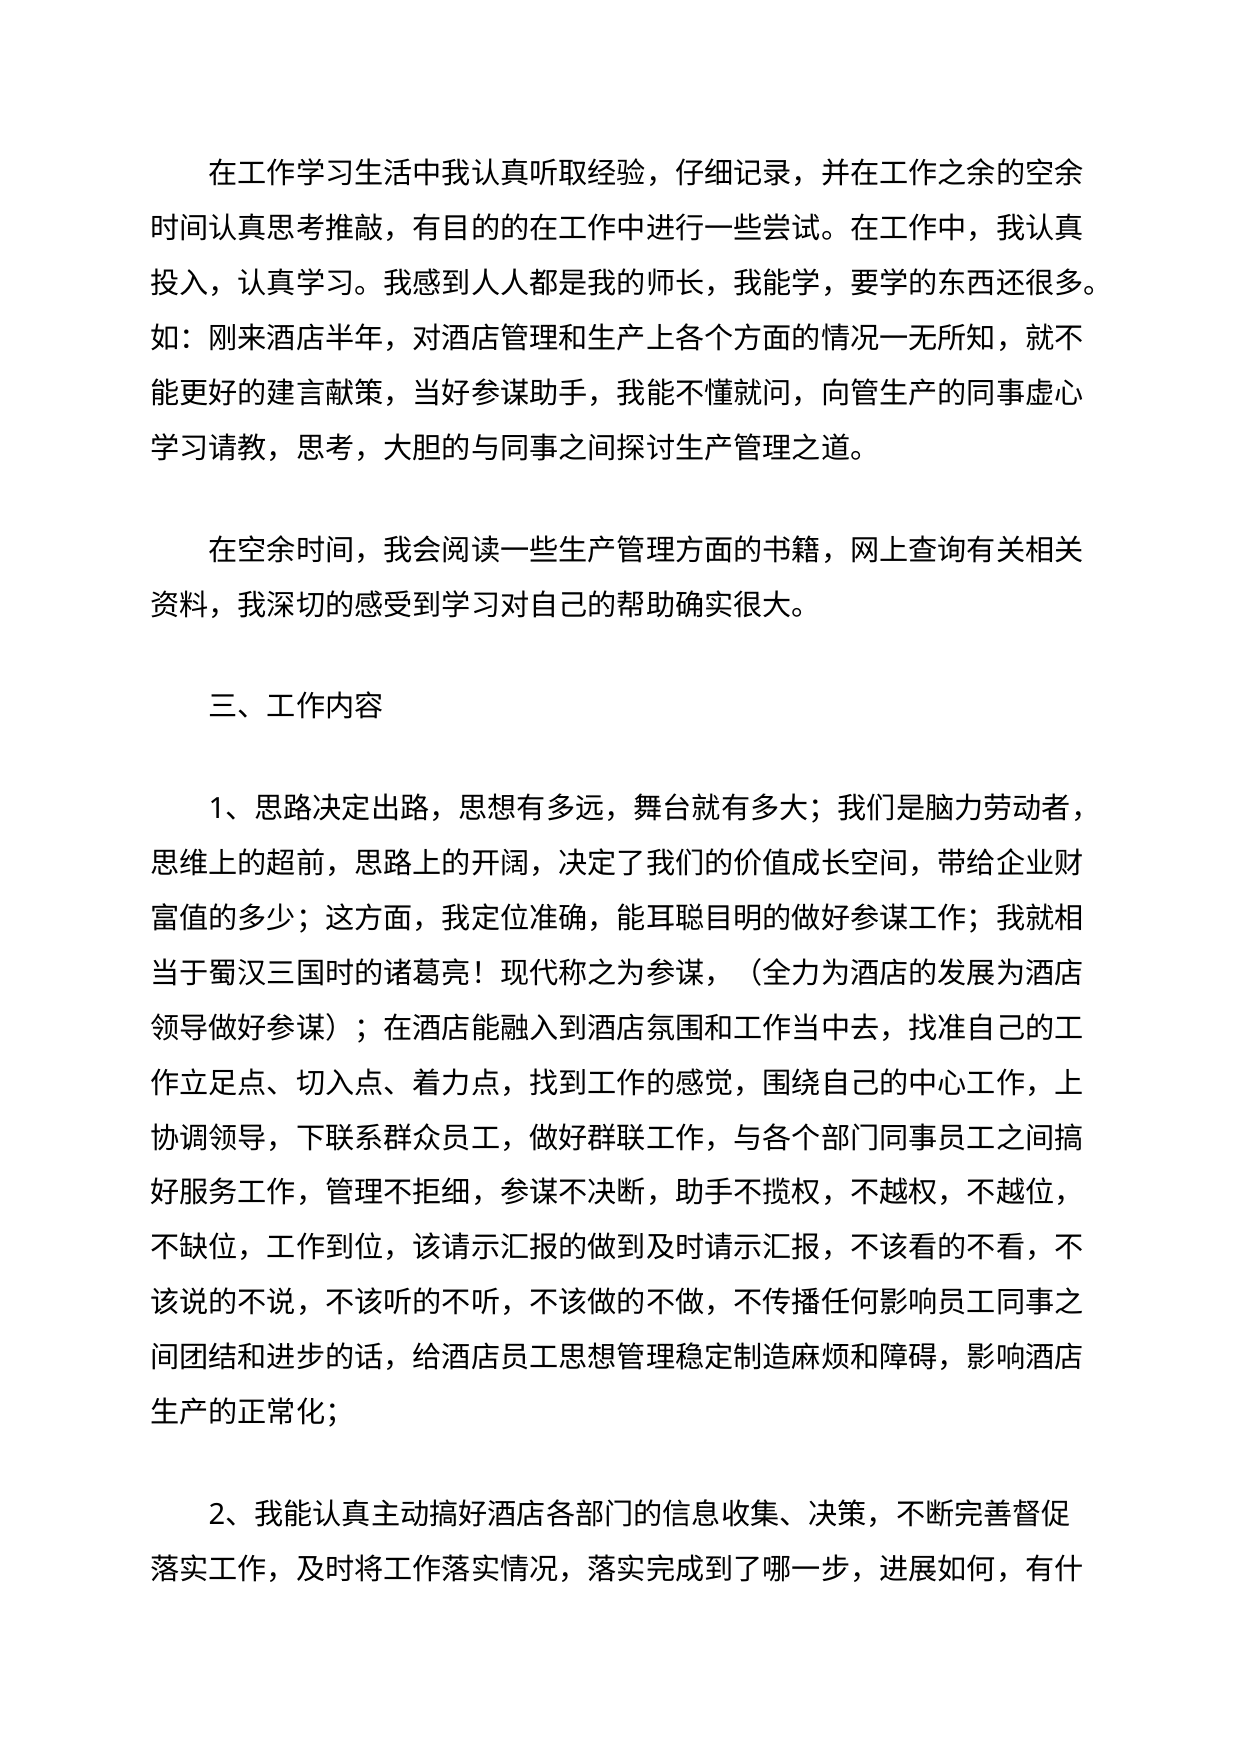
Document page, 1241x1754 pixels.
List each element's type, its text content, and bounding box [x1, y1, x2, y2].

text 在工作学习生活中我认真听取经验，仔细记录，并在工作之余的空余时间认真思考推敲，有目的的在工作中进行一些尝试。在工作中，我认真投入，认真学习。我感到人人都是我的师长，我能学，要学的东西还很多。如：刚来酒店半年，对酒店管理和生产上各个方面的情况一无所知，就不能更好的建言献策，当好参谋助手，我能不懂就问，向管生产的同事虚心学习请教，思考，大胆的与同事之间探讨生产管理之道。 [150, 150, 1090, 467]
text 1、思路决定出路，思想有多远，舞台就有多大；我们是脑力劳动者，思维上的超前，思路上的开阔，决定了我们的价值成长空间，带给企业财富值的多少；这方面，我定位准确，能耳聪目明的做好参谋工作；我就相当于蜀汉三国时的诸葛亮！现代称之为参谋，（全力为酒店的发展为酒店领导做好参谋）；在酒店能融入到酒店氛围和工作当中去，找准自己的工作立足点、切入点、着力点，找到工作的感觉，围绕自己的中心工作，上协调领导，下联系群众员工，做好群联工作，与各个部门同事员工之间搞好服务工作，管理不拒细，参谋不决断，助手不揽权，不越权，不越位，不缺位，工作到位，该请示汇报的做到及时请示汇报，不该看的不看，不该说的不说，不该听的不听，不该做的不做，不传播任何影响员工同事之间团结和进步的话，给酒店员工思想管理稳定制造麻烦和障碍，影响酒店生产的正常化； [150, 785, 1090, 1431]
text 在空余时间，我会阅读一些生产管理方面的书籍，网上查询有关相关资料，我深切的感受到学习对自己的帮助确实很大。 [150, 526, 1090, 623]
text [150, 1490, 1090, 1588]
text 三、工作内容 [150, 683, 1090, 725]
